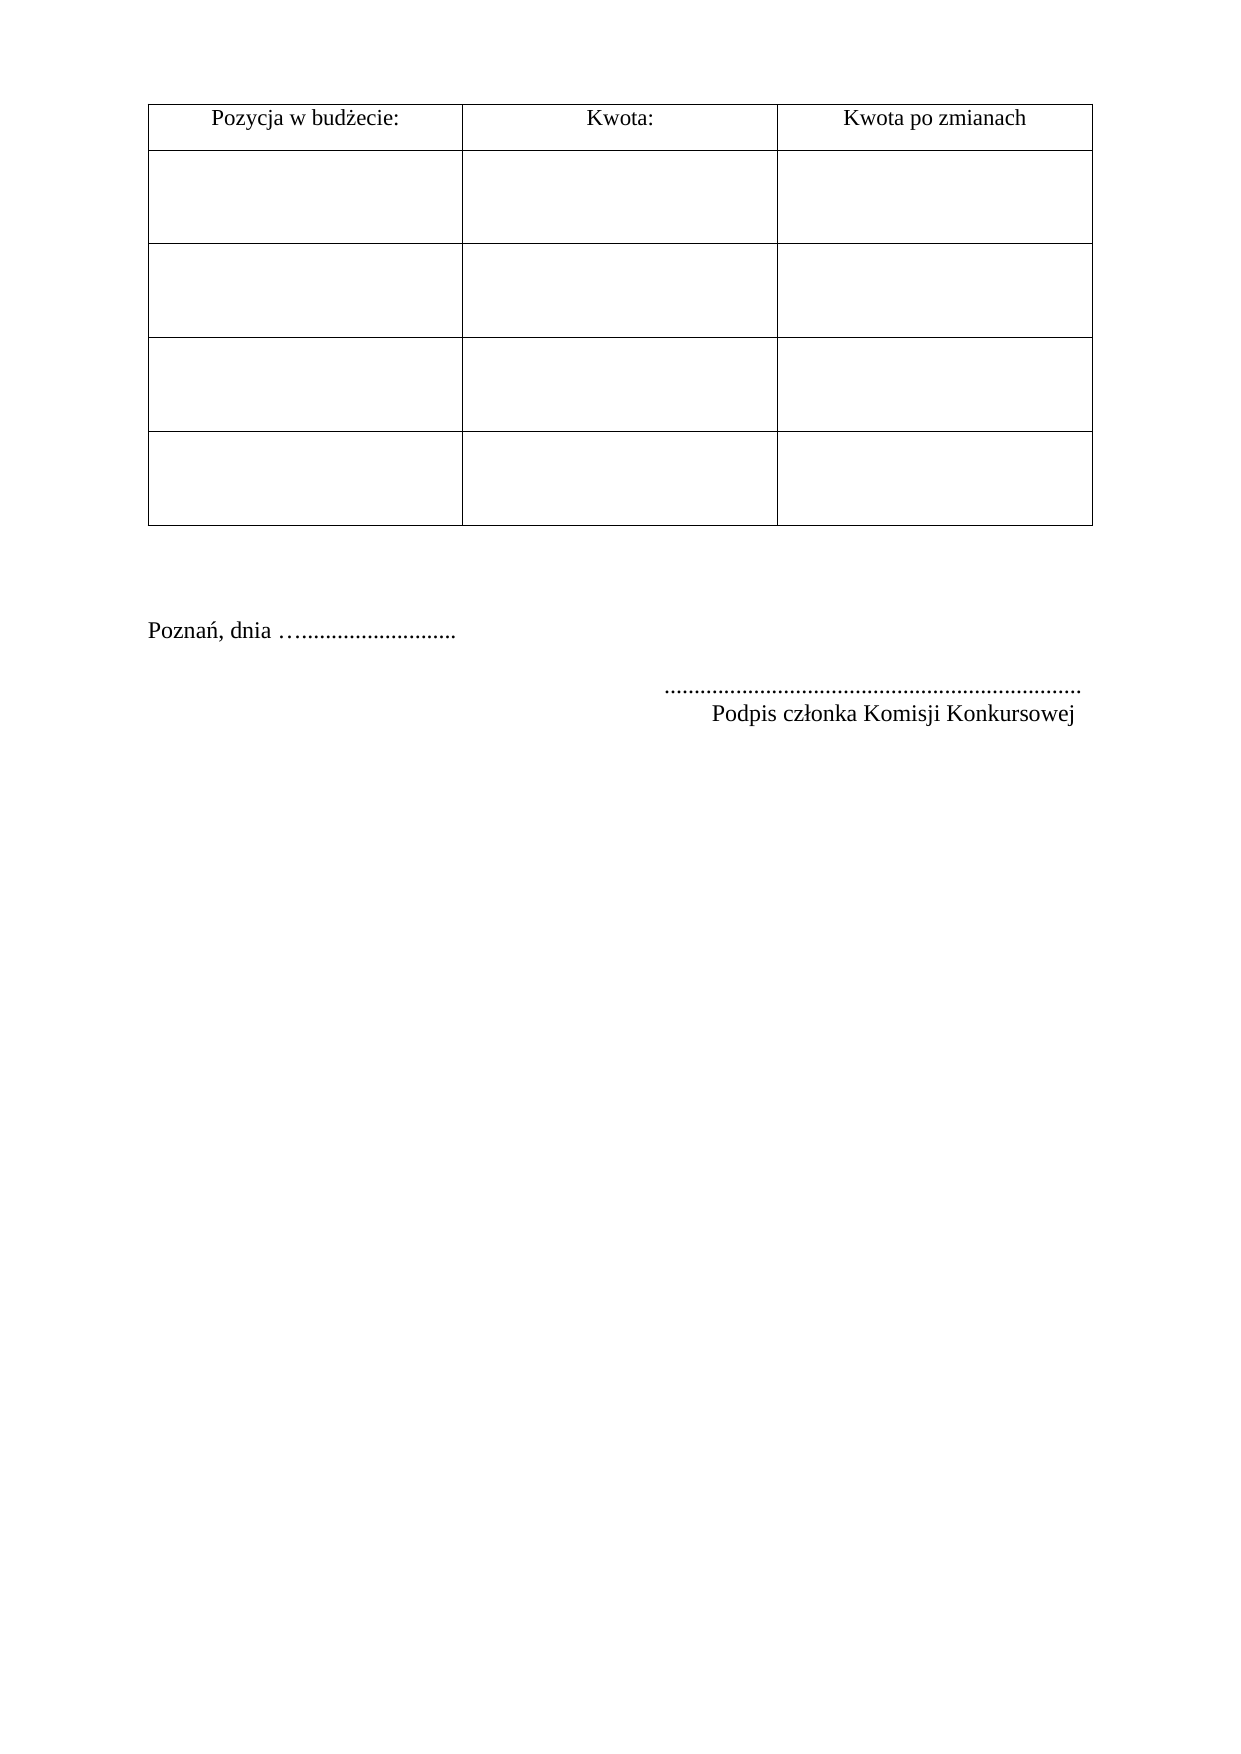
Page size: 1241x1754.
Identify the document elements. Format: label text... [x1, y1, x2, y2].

table_cell [463, 244, 777, 337]
table_cell [149, 338, 462, 431]
table_cell Pozycja w budżecie: [149, 105, 462, 149]
table_cell [149, 244, 462, 337]
text Poznań, dnia ….......................... [148, 616, 1093, 643]
text ...................................................................... [664, 671, 1093, 699]
table_cell Kwota: [463, 105, 777, 149]
table_cell [463, 432, 777, 524]
table_cell [778, 244, 1092, 337]
table_cell [149, 432, 462, 524]
table_cell [778, 432, 1092, 524]
text Podpis członka Komisji Konkursowej [664, 699, 1093, 726]
table_cell [149, 151, 462, 243]
table_cell [463, 338, 777, 431]
table_cell [778, 338, 1092, 431]
table_cell [463, 151, 777, 243]
table_cell [778, 151, 1092, 243]
table_cell Kwota po zmianach [778, 105, 1092, 149]
